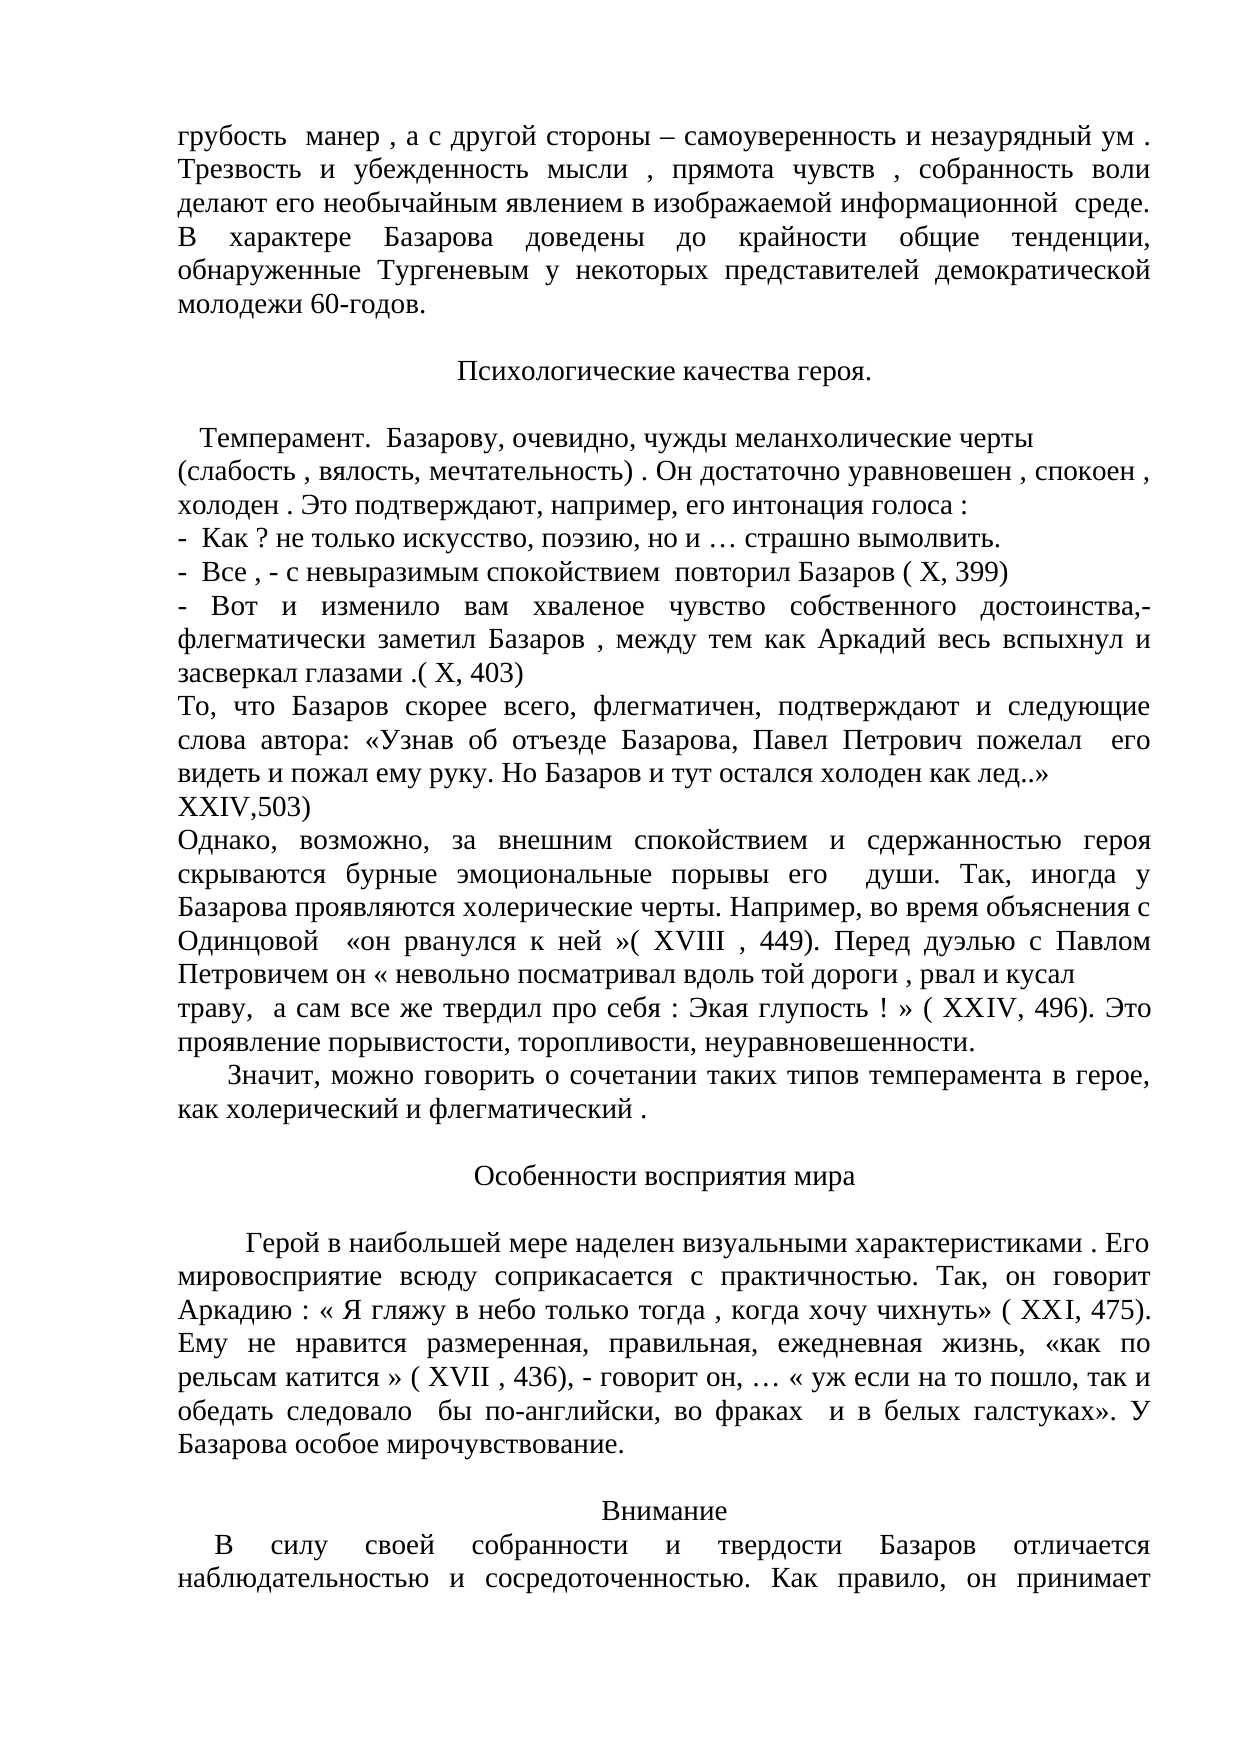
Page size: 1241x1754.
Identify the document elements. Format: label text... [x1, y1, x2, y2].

text (слабость , вялость, мечтательность) . Он достаточно уравновешен , спокоен , холоден . Это подтверждают, например, его интонация голоса : [177, 453, 1152, 521]
text траву, а сам все же твердил про себя : Экая глупость ! » ( ХХIV, 496). Это проявление порывистости, торопливости, неуравновешенности. [177, 990, 1152, 1057]
text - Как ? не только искусство, поэзию, но и … страшно вымолвить. [177, 521, 1152, 554]
text Темперамент. Базарову, очевидно, чужды меланхолические черты [177, 420, 1152, 453]
text Внимание [177, 1493, 1152, 1527]
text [177, 118, 1152, 319]
text То, что Базаров скорее всего, флегматичен, подтверждают и следующие слова автора: «Узнав об отъезде Базарова, Павел Петрович пожелал его видеть и пожал ему руку. Но Базаров и тут остался холоден как лед..» [177, 688, 1152, 789]
text Герой в наибольшей мере наделен визуальными характеристиками . Его мировосприятие всюду соприкасается с практичностью. Так, он говорит Аркадию : « Я гляжу в небо только тогда , когда хочу чихнуть» ( ХХI, 475). Ему не нравится размеренная, правильная, ежедневная жизнь, «как по рельсам катится » ( ХVII , 436), - говорит он, … « уж если на то пошло, так и обедать следовало бы по-английски, во фраках и в белых галстуках». У Базарова особое мирочувствование. [177, 1225, 1152, 1460]
text - Вот и изменило вам хваленое чувство собственного достоинства,-флегматически заметил Базаров , между тем как Аркадий весь вспыхнул и засверкал глазами .( Х, 403) [177, 588, 1152, 688]
text ХХIV,503) [177, 789, 1152, 822]
text Значит, можно говорить о сочетании таких типов темперамента в герое, как холерический и флегматический . [177, 1057, 1152, 1124]
text Особенности восприятия мира [177, 1158, 1152, 1191]
text - Все , - с невыразимым спокойствием повторил Базаров ( Х, 399) [177, 554, 1152, 588]
text Психологические качества героя. [177, 353, 1152, 386]
text Однако, возможно, за внешним спокойствием и сдержанностью героя скрываются бурные эмоциональные порывы его души. Так, иногда у Базарова проявляются холерические черты. Например, во время объяснения с Одинцовой «он рванулся к ней »( ХVIII , 449). Перед дуэлью с Павлом Петровичем он « невольно посматривал вдоль той дороги , рвал и кусал [177, 822, 1152, 990]
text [177, 1527, 1152, 1594]
